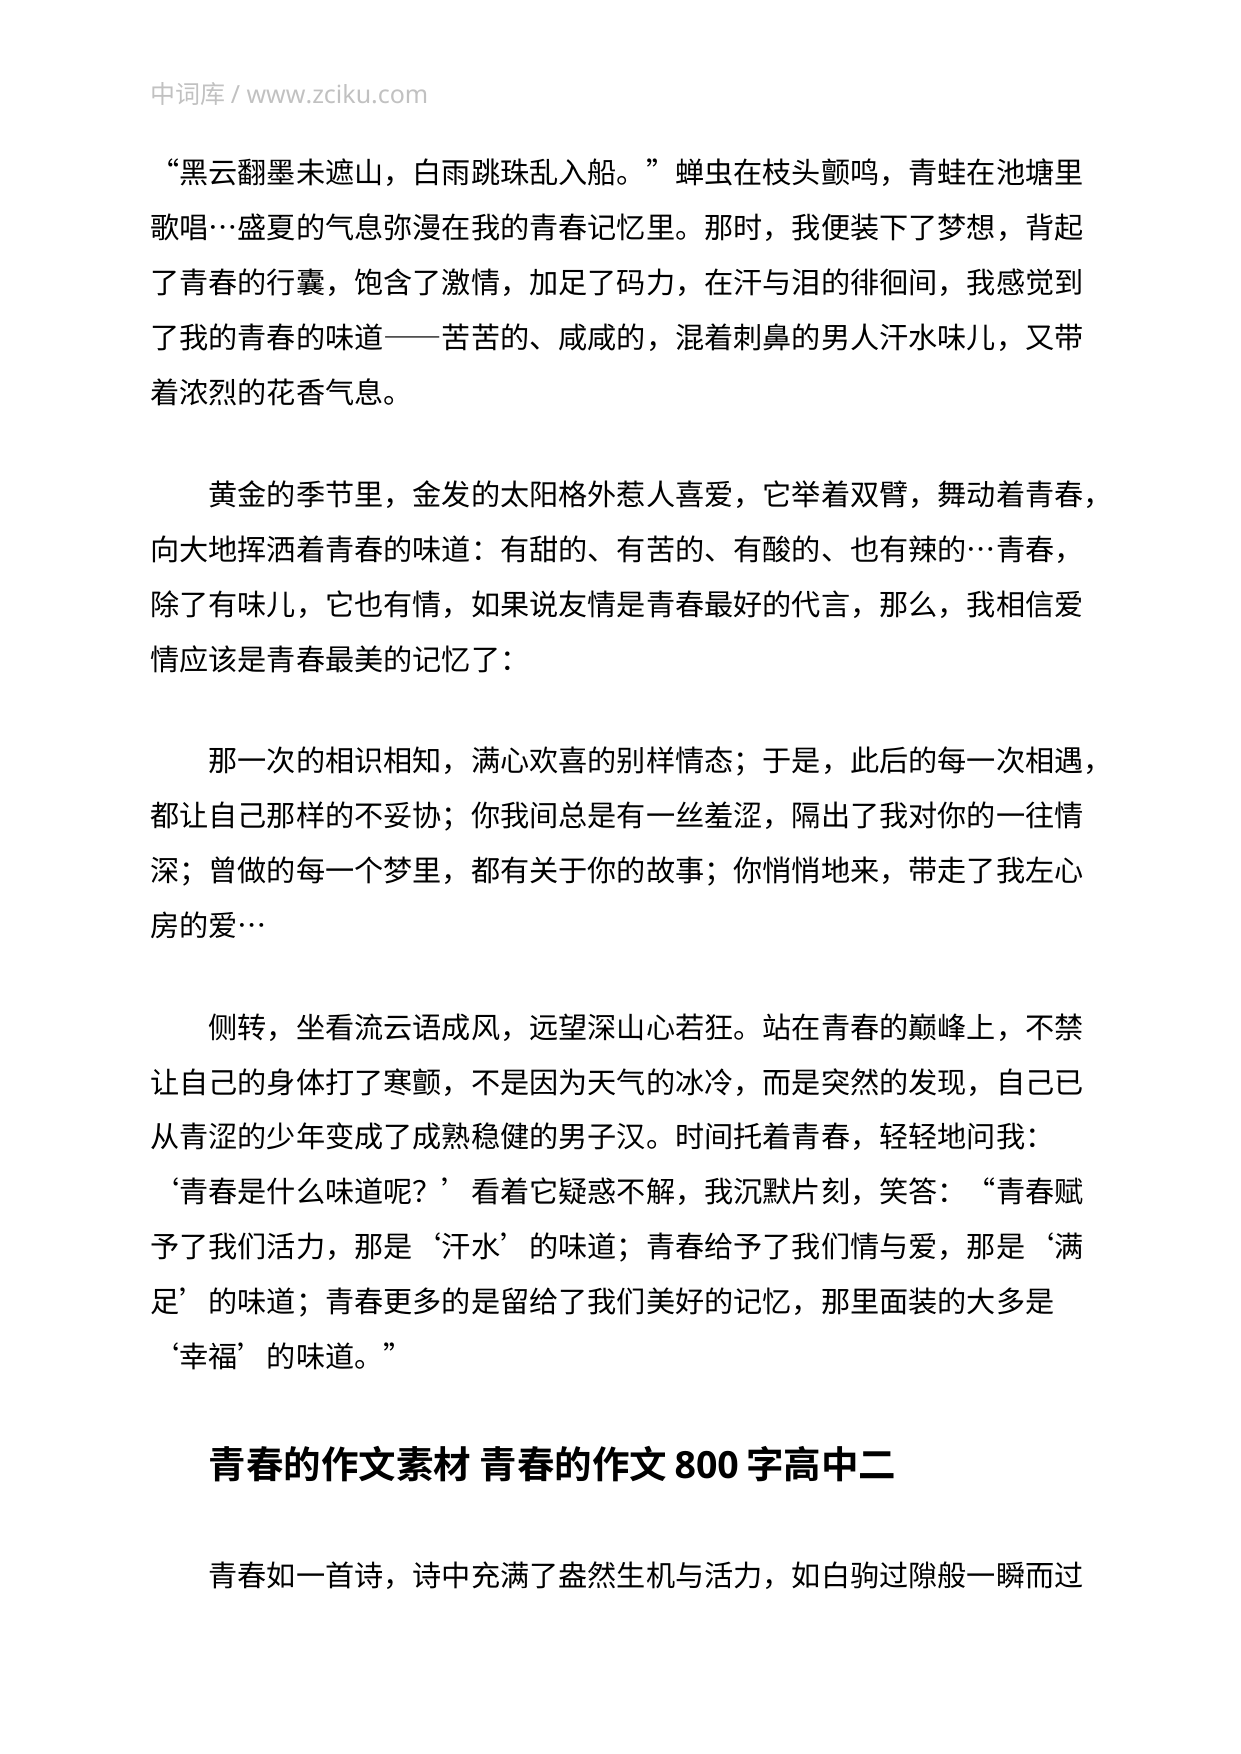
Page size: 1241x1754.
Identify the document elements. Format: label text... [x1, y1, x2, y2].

text 侧转，坐看流云语成风，远望深山心若狂。站在青春的巅峰上，不禁让自己的身体打了寒颤，不是因为天气的冰冷，而是突然的发现，自己已从青涩的少年变成了成熟稳健的男子汉。时间托着青春，轻轻地问我：‘青春是什么味道呢？’看着它疑惑不解，我沉默片刻，笑答：“青春赋予了我们活力，那是‘汗水’的味道；青春给予了我们情与爱，那是‘满足’的味道；青春更多的是留给了我们美好的记忆，那里面装的大多是‘幸福’的味道。” [150, 1004, 1090, 1376]
text 那一次的相识相知，满心欢喜的别样情态；于是，此后的每一次相遇，都让自己那样的不妥协；你我间总是有一丝羞涩，隔出了我对你的一往情深；曾做的每一个梦里，都有关于你的故事；你悄悄地来，带走了我左心房的爱… [150, 738, 1090, 945]
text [150, 1553, 1090, 1595]
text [150, 150, 1090, 412]
text 青春的作文素材 青春的作文800字高中二 [150, 1435, 1090, 1490]
text 黄金的季节里，金发的太阳格外惹人喜爱，它举着双臂，舞动着青春，向大地挥洒着青春的味道：有甜的、有苦的、有酸的、也有辣的…青春，除了有味儿，它也有情，如果说友情是青春最好的代言，那么，我相信爱情应该是青春最美的记忆了： [150, 471, 1090, 678]
